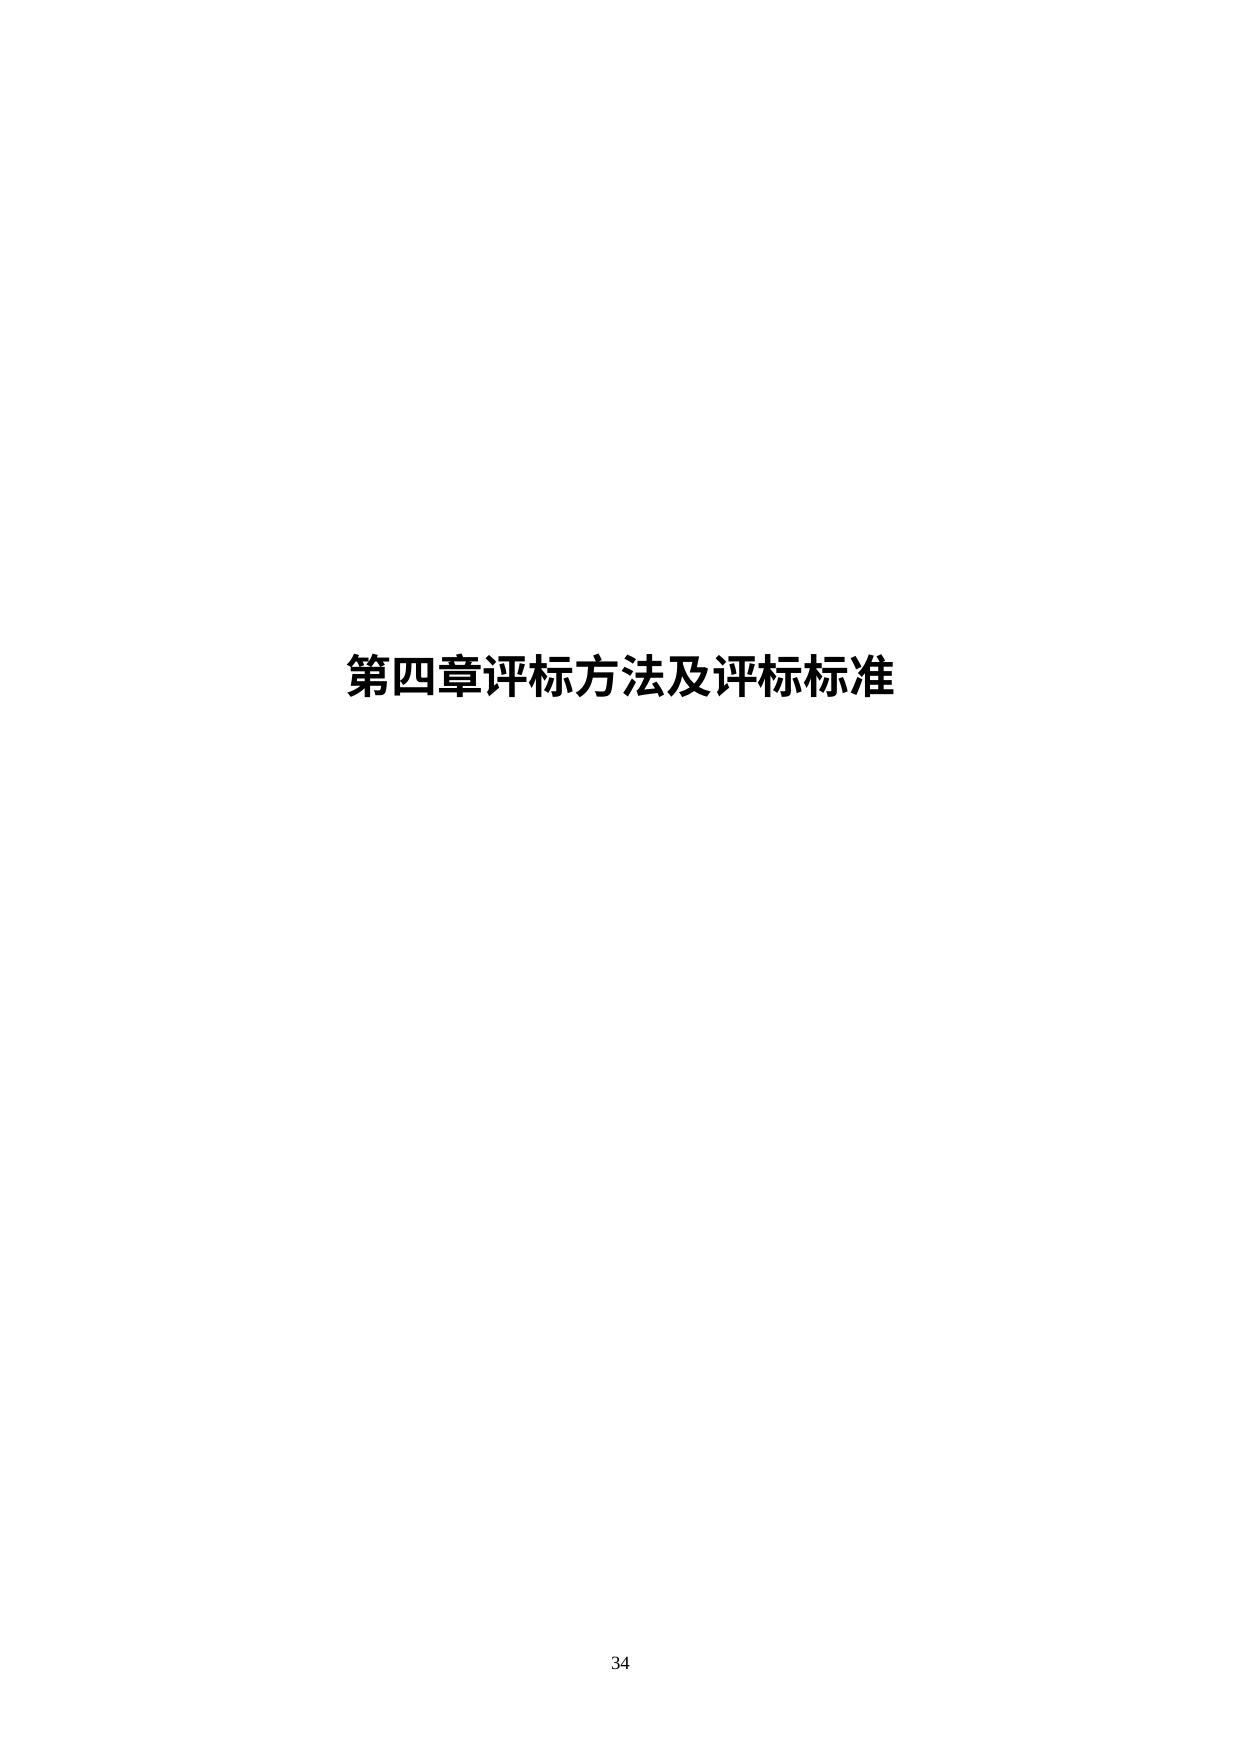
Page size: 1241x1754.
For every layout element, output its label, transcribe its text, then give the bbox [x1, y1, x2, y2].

subtitle 第四章评标方法及评标标准 [118, 641, 1122, 707]
